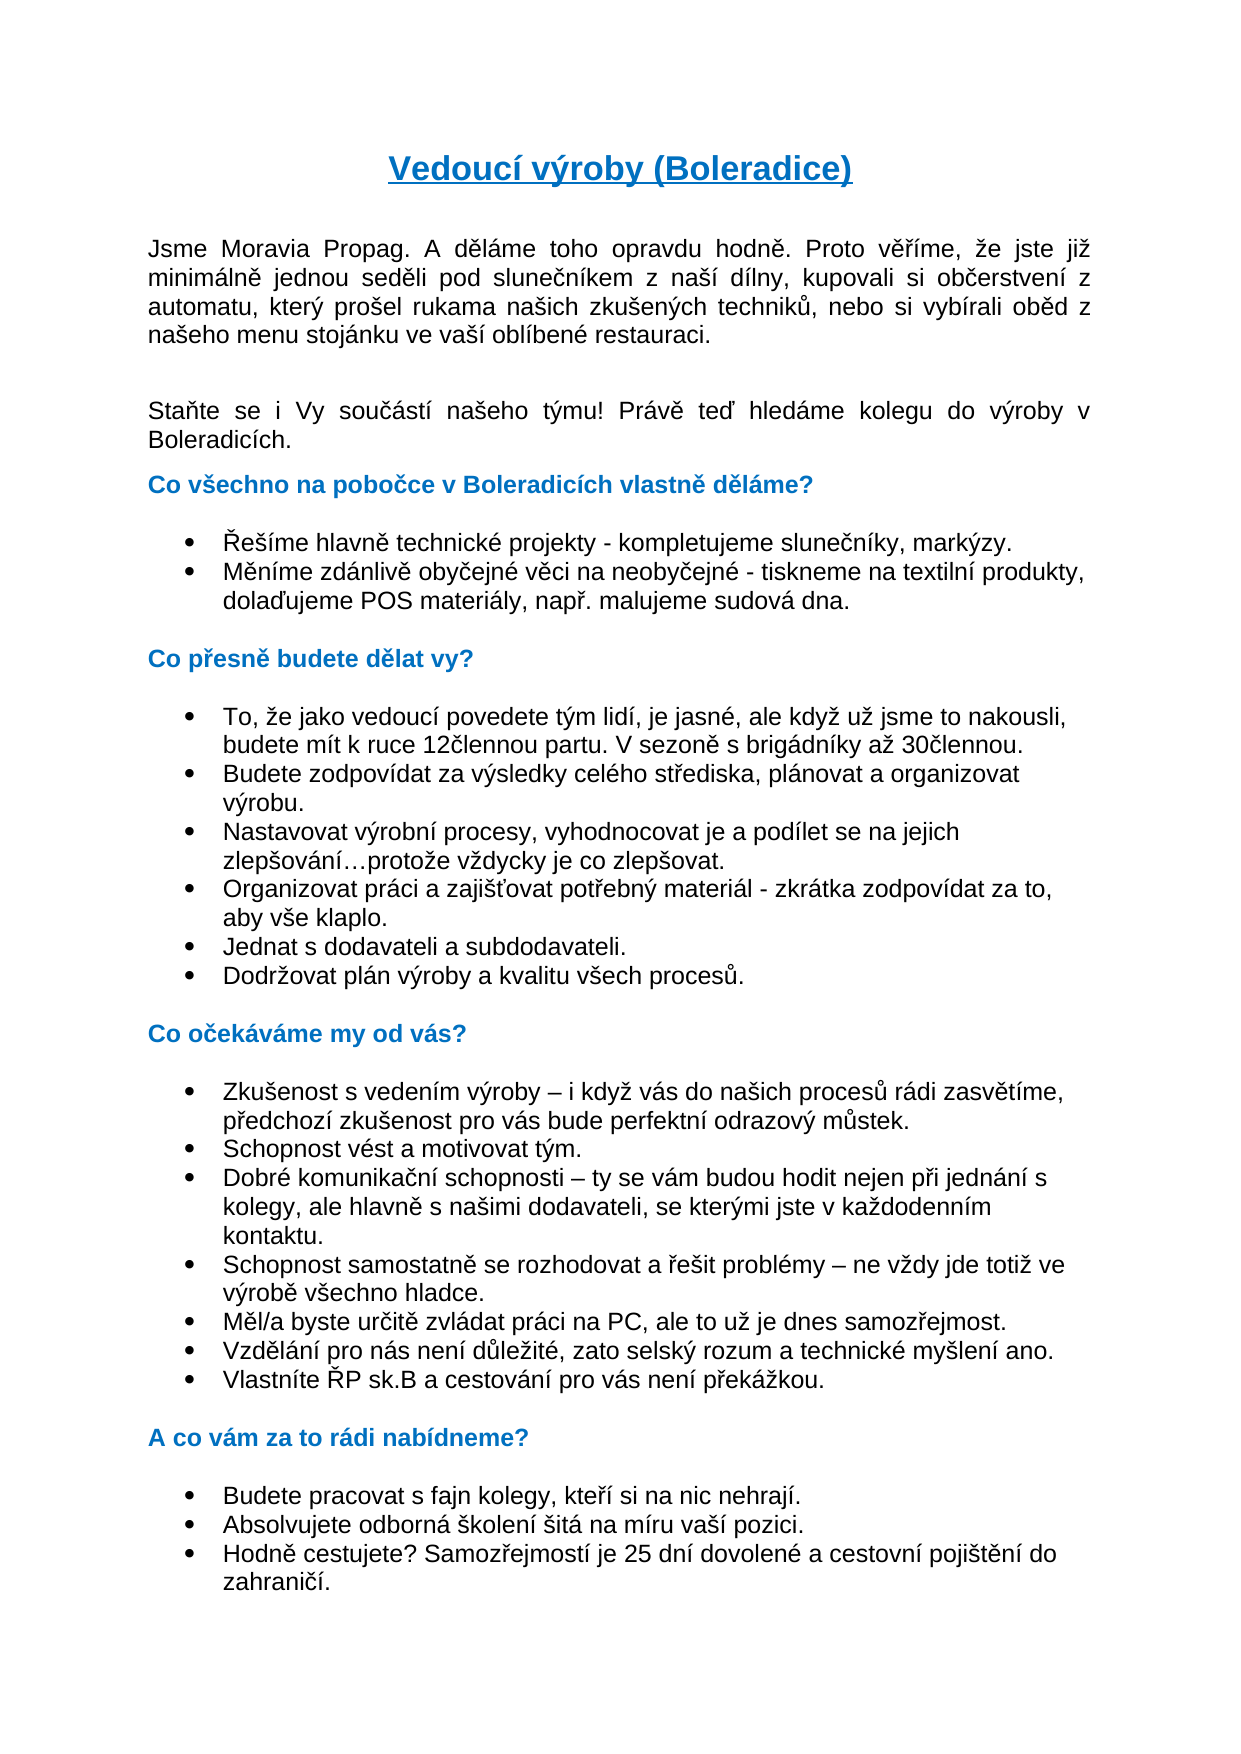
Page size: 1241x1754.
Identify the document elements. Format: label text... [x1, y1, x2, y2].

list Absolvujete odborná školení šitá na míru vaší pozici. [185, 1510, 1093, 1538]
list Organizovat práci a zajišťovat potřebný materiál - zkrátka zodpovídat za to, aby vše klaplo. [185, 874, 1093, 932]
list Řešíme hlavně technické projekty - kompletujeme slunečníky, markýzy. [185, 528, 1093, 557]
text Co očekáváme my od vás? [148, 1019, 1093, 1048]
list Budete pracovat s fajn kolegy, kteří si na nic nehrají. [185, 1481, 1093, 1510]
list Vlastníte ŘP sk.B a cestování pro vás není překážkou. [185, 1365, 1093, 1394]
text Co přesně budete dělat vy? [148, 644, 1093, 672]
text Co všechno na pobočce v Boleradicích vlastně děláme? [148, 470, 1093, 499]
list Měníme zdánlivě obyčejné věci na neobyčejné - tiskneme na textilní produkty, dolaďujeme POS materiály, např. malujeme sudová dna. [185, 557, 1093, 614]
list Hodně cestujete? Samozřejmostí je 25 dní dovolené a cestovní pojištění do zahraničí. [185, 1538, 1093, 1596]
list Vzdělání pro nás není důležité, zato selský rozum a technické myšlení ano. [185, 1336, 1093, 1365]
list Nastavovat výrobní procesy, vyhodnocovat je a podílet se na jejich zlepšování…protože vždycky je co zlepšovat. [185, 817, 1093, 874]
list Měl/a byste určitě zvládat práci na PC, ale to už je dnes samozřejmost. [185, 1307, 1093, 1336]
list Dobré komunikační schopnosti – ty se vám budou hodit nejen při jednání s kolegy, ale hlavně s našimi dodavateli, se kterými jste v každodenním kontaktu. [185, 1163, 1093, 1249]
text Jsme Moravia Propag. A děláme toho opravdu hodně. Proto věříme, že jste již minimálně jednou seděli pod slunečníkem z naší dílny, kupovali si občerstvení z automatu, který prošel rukama našich zkušených techniků, nebo si vybírali oběd z našeho menu stojánku ve vaší oblíbené restauraci. [148, 234, 1093, 349]
list Jednat s dodavateli a subdodavateli. [185, 932, 1093, 961]
list Budete zodpovídat za výsledky celého střediska, plánovat a organizovat výrobu. [185, 759, 1093, 817]
list Schopnost samostatně se rozhodovat a řešit problémy – ne vždy jde totiž ve výrobě všechno hladce. [185, 1249, 1093, 1307]
text Staňte se i Vy součástí našeho týmu! Právě teď hledáme kolegu do výroby v Boleradicích. [148, 396, 1093, 453]
list Schopnost vést a motivovat tým. [185, 1134, 1093, 1163]
list Zkušenost s vedením výroby – i když vás do našich procesů rádi zasvětíme, předchozí zkušenost pro vás bude perfektní odrazový můstek. [185, 1077, 1093, 1134]
list Dodržovat plán výroby a kvalitu všech procesů. [185, 961, 1093, 990]
text A co vám za to rádi nabídneme? [148, 1423, 1093, 1452]
list To, že jako vedoucí povedete tým lidí, je jasné, ale když už jsme to nakousli, budete mít k ruce 12člennou partu. V sezoně s brigádníky až 30člennou. [185, 702, 1093, 759]
text Vedoucí výroby (Boleradice) [148, 148, 1093, 187]
